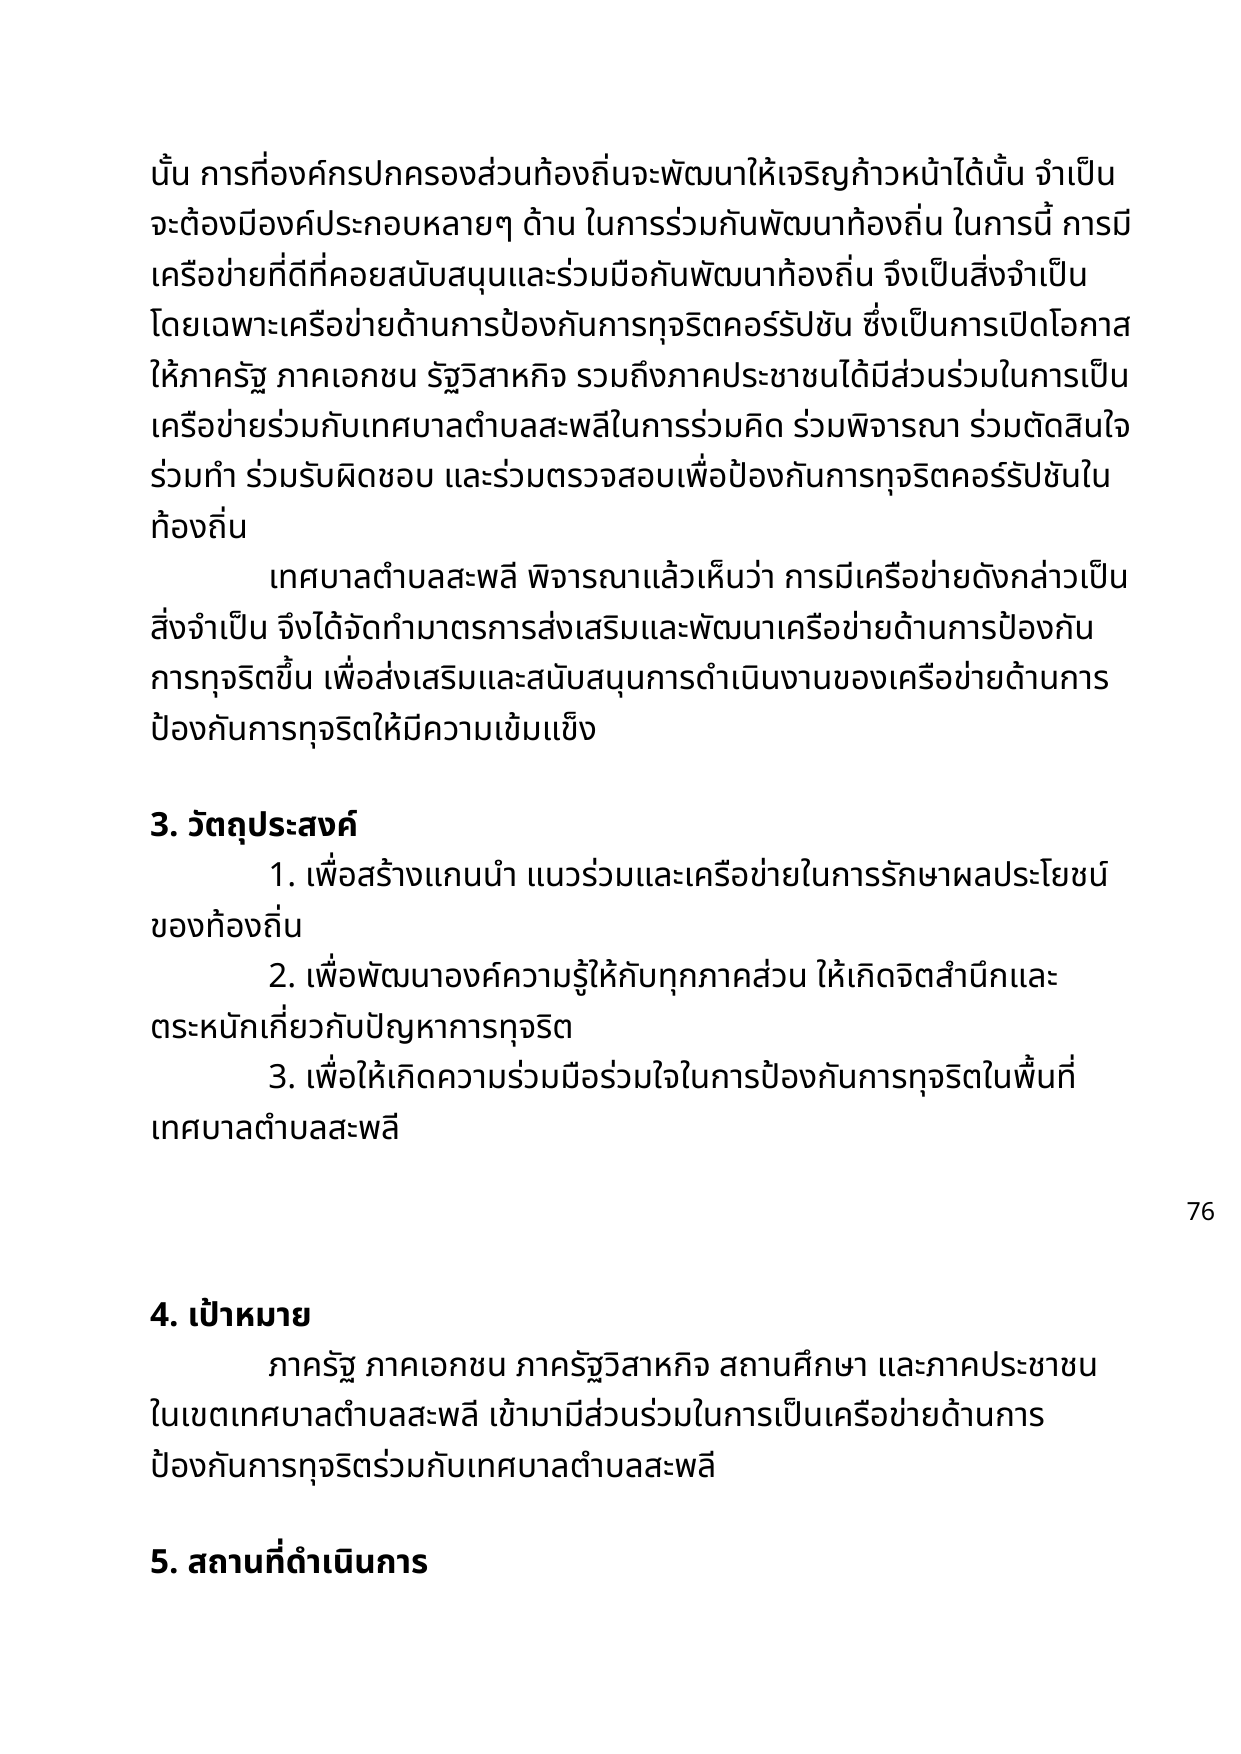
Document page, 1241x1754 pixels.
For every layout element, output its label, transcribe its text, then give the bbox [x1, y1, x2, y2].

text 3. วัตถุประสงค์ [150, 800, 1137, 851]
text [150, 150, 1137, 553]
text 5. สถานที่ดำเนินการ [150, 1538, 1137, 1588]
text ภาครัฐ ภาคเอกชน ภาครัฐวิสาหกิจ สถานศึกษา และภาคประชาชน ในเขตเทศบาลตำบลสะพลี เข้ามามีส่วนร่วมในการเป็นเครือข่ายด้านการป้องกันการทุจริตร่วมกับเทศบาลตำบลสะพลี [150, 1341, 1137, 1492]
text 2. เพื่อพัฒนาองค์ความรู้ให้กับทุกภาคส่วน ให้เกิดจิตสำนึกและตระหนักเกี่ยวกับปัญหาการทุจริต [150, 952, 1137, 1053]
text 1. เพื่อสร้างแกนนำ แนวร่วมและเครือข่ายในการรักษาผลประโยชน์ของท้องถิ่น [150, 851, 1137, 952]
text เทศบาลตำบลสะพลี พิจารณาแล้วเห็นว่า การมีเครือข่ายดังกล่าวเป็นสิ่งจำเป็น จึงได้จัดทำมาตรการส่งเสริมและพัฒนาเครือข่ายด้านการป้องกันการทุจริตขึ้น เพื่อส่งเสริมและสนับสนุนการดำเนินงานของเครือข่ายด้านการป้องกันการทุจริตให้มีความเข้มแข็ง [150, 553, 1137, 755]
text 4. เป้าหมาย [150, 1290, 1137, 1341]
text 3. เพื่อให้เกิดความร่วมมือร่วมใจในการป้องกันการทุจริตในพื้นที่เทศบาลตำบลสะพลี [150, 1053, 1137, 1154]
